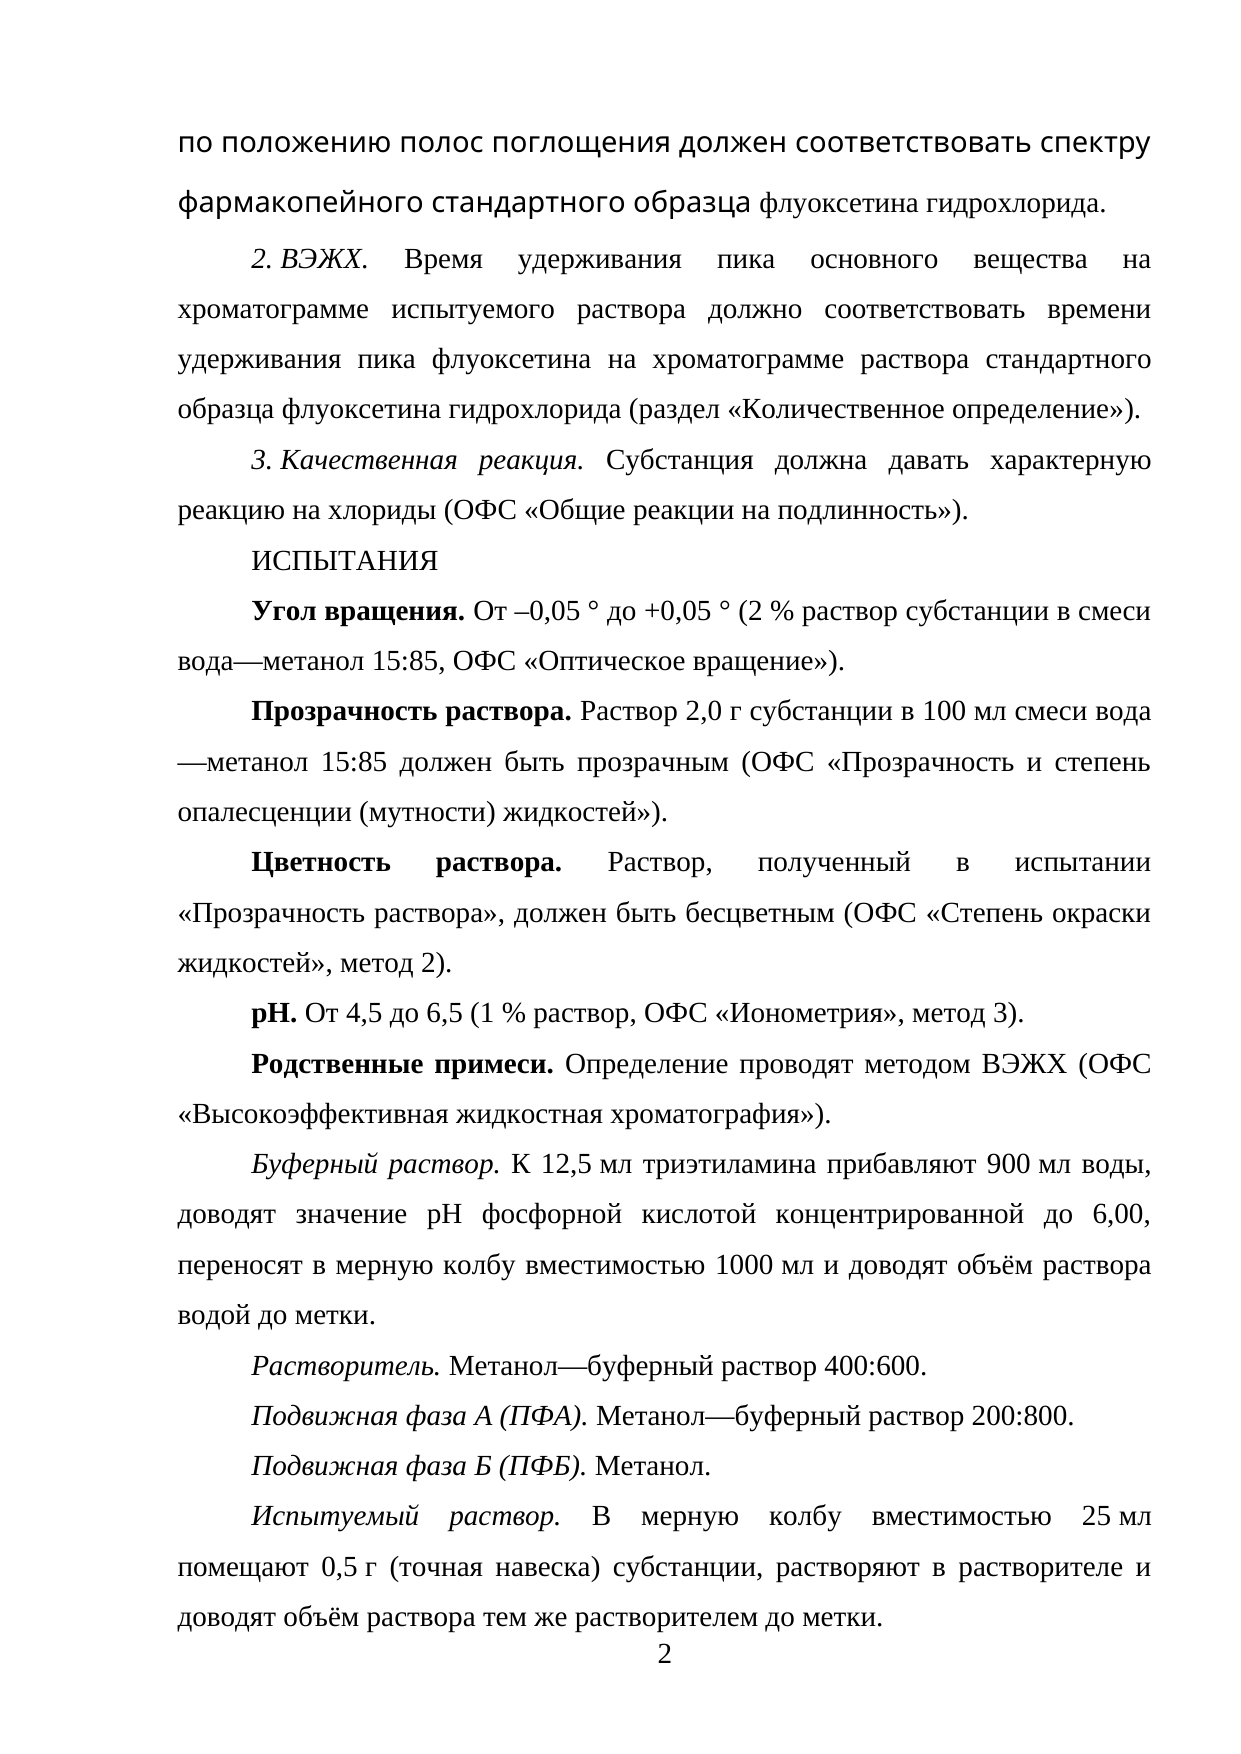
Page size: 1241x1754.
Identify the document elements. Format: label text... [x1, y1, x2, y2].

text Цветность раствора. Раствор, полученный в испытании «Прозрачность раствора», должен быть бесцветным (ОФС «Степень окраски жидкостей», метод 2). [177, 844, 1152, 979]
text ИСПЫТАНИЯ [177, 543, 1152, 576]
text 3. Качественная реакция. Субстанция должна давать характерную реакцию на хлориды (ОФС «Общие реакции на подлинность»). [177, 442, 1152, 526]
text Растворитель. Метанол—буферный раствор 400:600. [177, 1348, 1152, 1381]
text Испытуемый раствор. В мерную колбу вместимостью 25 мл помещают 0,5 г (точная навеска) субстанции, растворяют в растворителе и доводят объём раствора тем же растворителем до метки. [177, 1498, 1152, 1633]
text 2. ВЭЖХ. Время удерживания пика основного вещества на хроматограмме испытуемого раствора должно соответствовать времени удерживания пика флуоксетина на хроматограмме раствора стандартного образца флуоксетина гидрохлорида (раздел «Количественное определение»). [177, 241, 1152, 291]
text 2. ВЭЖХ. Время удерживания пика основного вещества на хроматограмме испытуемого раствора должно соответствовать времени удерживания пика флуоксетина на хроматограмме раствора стандартного образца флуоксетина гидрохлорида (раздел «Количественное определение»). [177, 324, 1152, 425]
text Подвижная фаза А (ПФА). Метанол—буферный раствор 200:800. [177, 1398, 1152, 1431]
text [177, 122, 1152, 221]
text pH. От 4,5 до 6,5 (1 % раствор, ОФС «Ионометрия», метод 3). [177, 995, 1152, 1029]
text Подвижная фаза Б (ПФБ). Метанол. [177, 1448, 1152, 1482]
text Буферный раствор. К 12,5 мл триэтиламина прибавляют 900 мл воды, доводят значение рН фосфорной кислотой концентрированной до 6,00, переносят в мерную колбу вместимостью 1000 мл и доводят объём раствора водой до метки. [177, 1146, 1152, 1331]
text Родственные примеси. Определение проводят методом ВЭЖХ (ОФС «Высокоэффективная жидкостная хроматография»). [177, 1046, 1152, 1129]
text Прозрачность раствора. Раствор 2,0 г субстанции в 100 мл смеси вода—метанол 15:85 должен быть прозрачным (ОФС «Прозрачность и степень опалесценции (мутности) жидкостей»). [177, 693, 1152, 828]
text Угол вращения. От –0,05 ° до +0,05 ° (2 % раствор субстанции в смеси вода—метанол 15:85, ОФС «Оптическое вращение»). [177, 593, 1152, 677]
